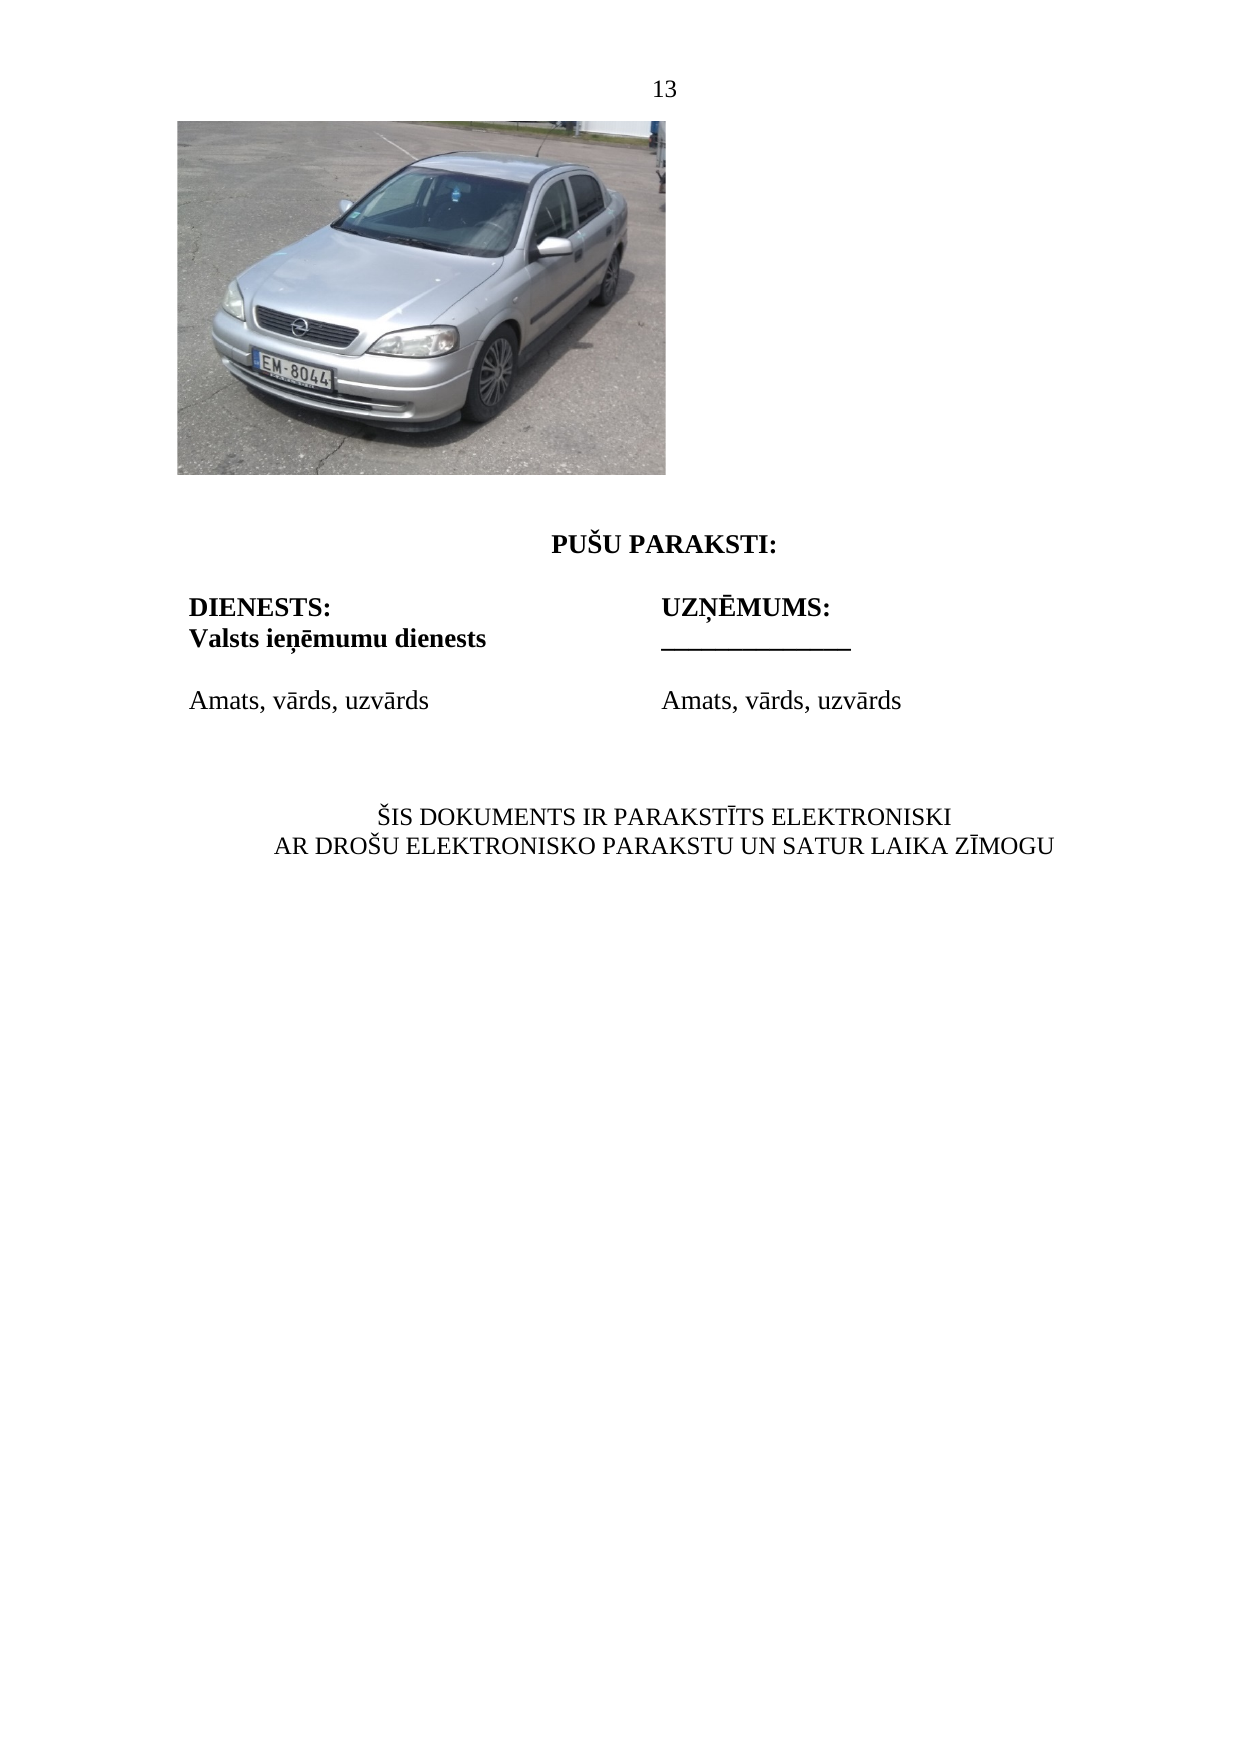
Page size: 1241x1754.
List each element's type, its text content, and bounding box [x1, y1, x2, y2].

table_header UZŅĒMUMS: ______________ [661, 560, 1133, 684]
text AR DROŠU ELEKTRONISKO PARAKSTU UN SATUR LAIKA ZĪMOGU [177, 831, 1152, 860]
picture [177, 121, 666, 475]
table_cell Amats, vārds, uzvārds [177, 684, 661, 716]
table_header DIENESTS: Valsts ieņēmumu dienests [177, 560, 661, 684]
text ŠIS DOKUMENTS IR PARAKSTĪTS ELEKTRONISKI [177, 802, 1152, 831]
table_cell Amats, vārds, uzvārds [661, 684, 1133, 716]
subtitle PUŠU PARAKSTI: [177, 529, 1152, 560]
